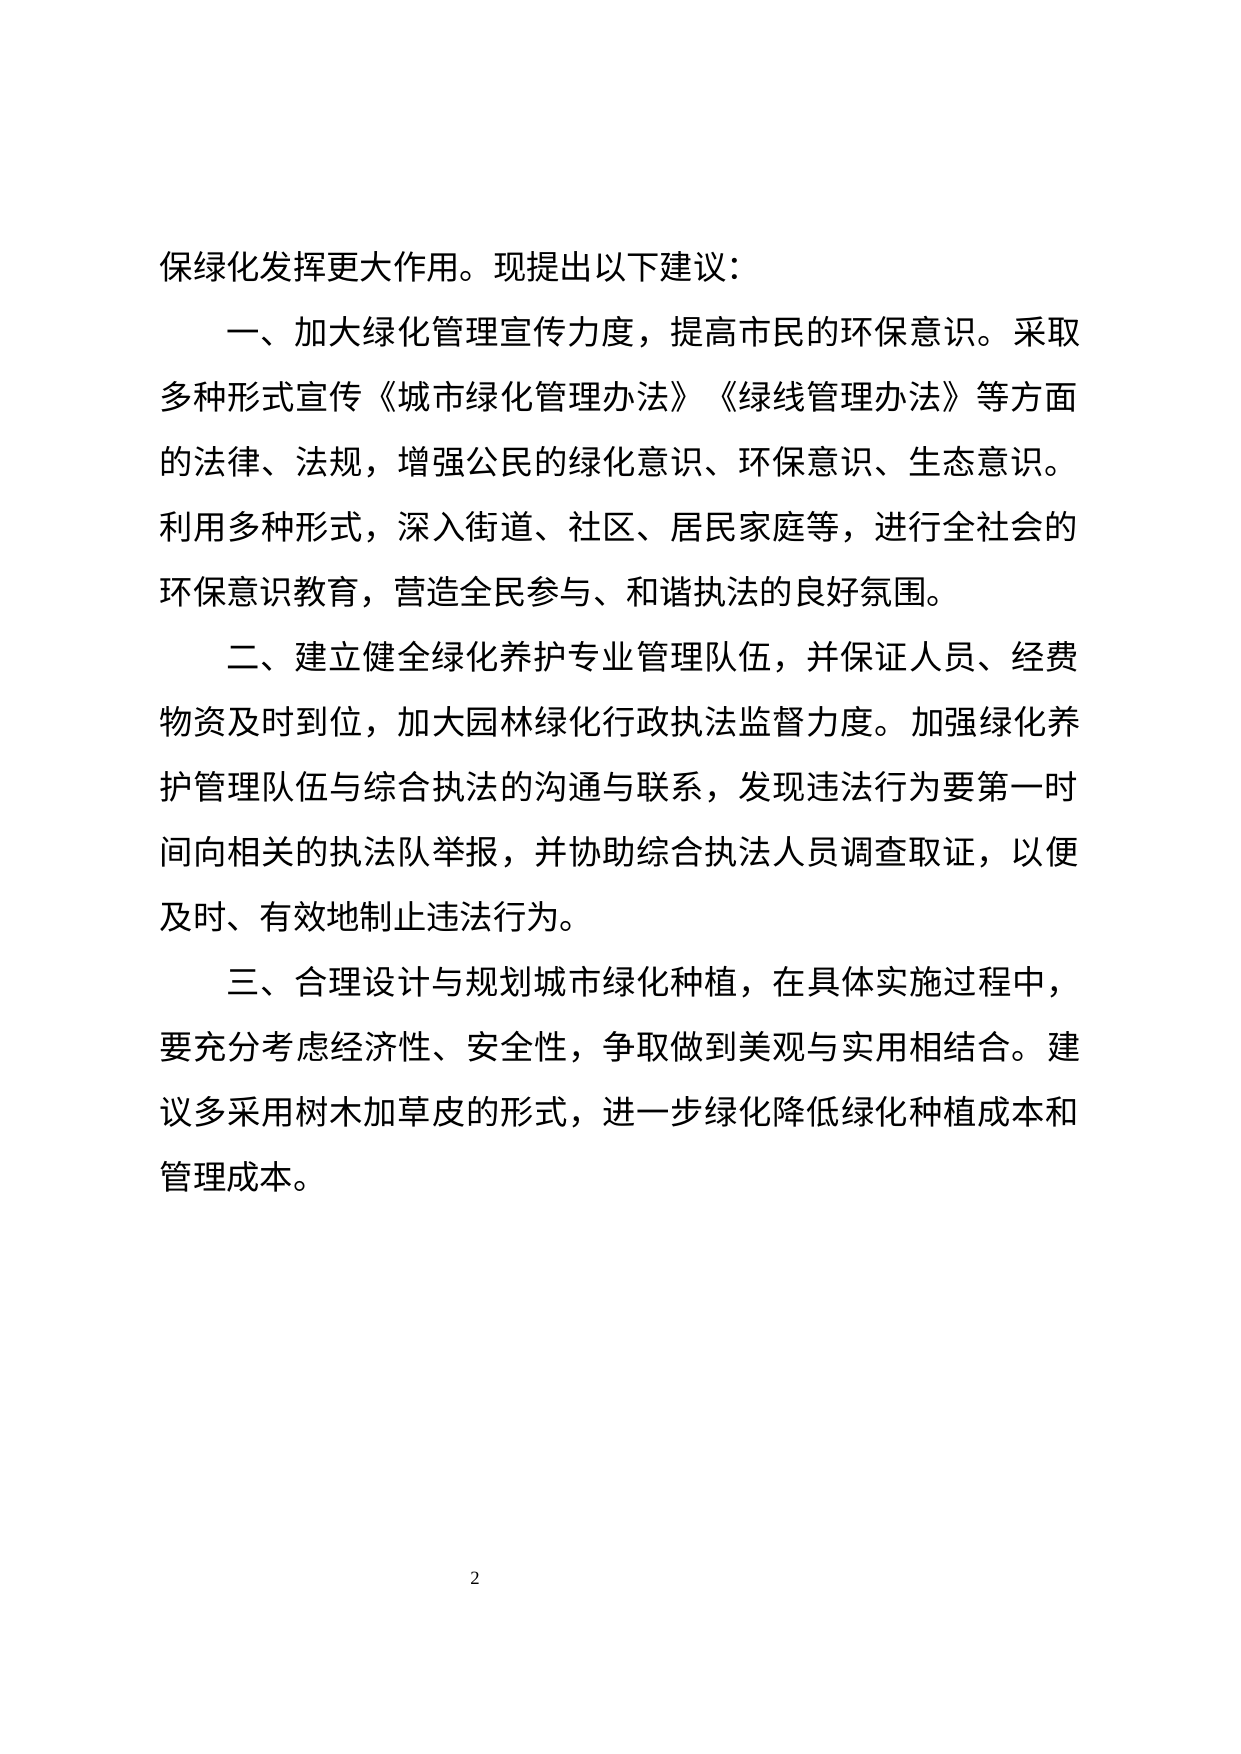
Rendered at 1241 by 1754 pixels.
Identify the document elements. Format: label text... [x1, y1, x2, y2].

text 三、合理设计与规划城市绿化种植，在具体实施过程中，要充分考虑经济性、安全性，争取做到美观与实用相结合。建议多采用树木加草皮的形式，进一步绿化降低绿化种植成本和管理成本。 [159, 948, 1081, 1208]
text 二、建立健全绿化养护专业管理队伍，并保证人员、经费、物资及时到位，加大园林绿化行政执法监督力度。加强绿化养护管理队伍与综合执法的沟通与联系，发现违法行为要第一时间向相关的执法队举报，并协助综合执法人员调查取证，以便及时、有效地制止违法行为。 [159, 623, 1081, 948]
text 一、加大绿化管理宣传力度，提高市民的环保意识。采取多种形式宣传《城市绿化管理办法》《绿线管理办法》等方面的法律、法规，增强公民的绿化意识、环保意识、生态意识。利用多种形式，深入街道、社区、居民家庭等，进行全社会的环保意识教育，营造全民参与、和谐执法的良好氛围。 [159, 298, 1081, 623]
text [159, 233, 1081, 298]
